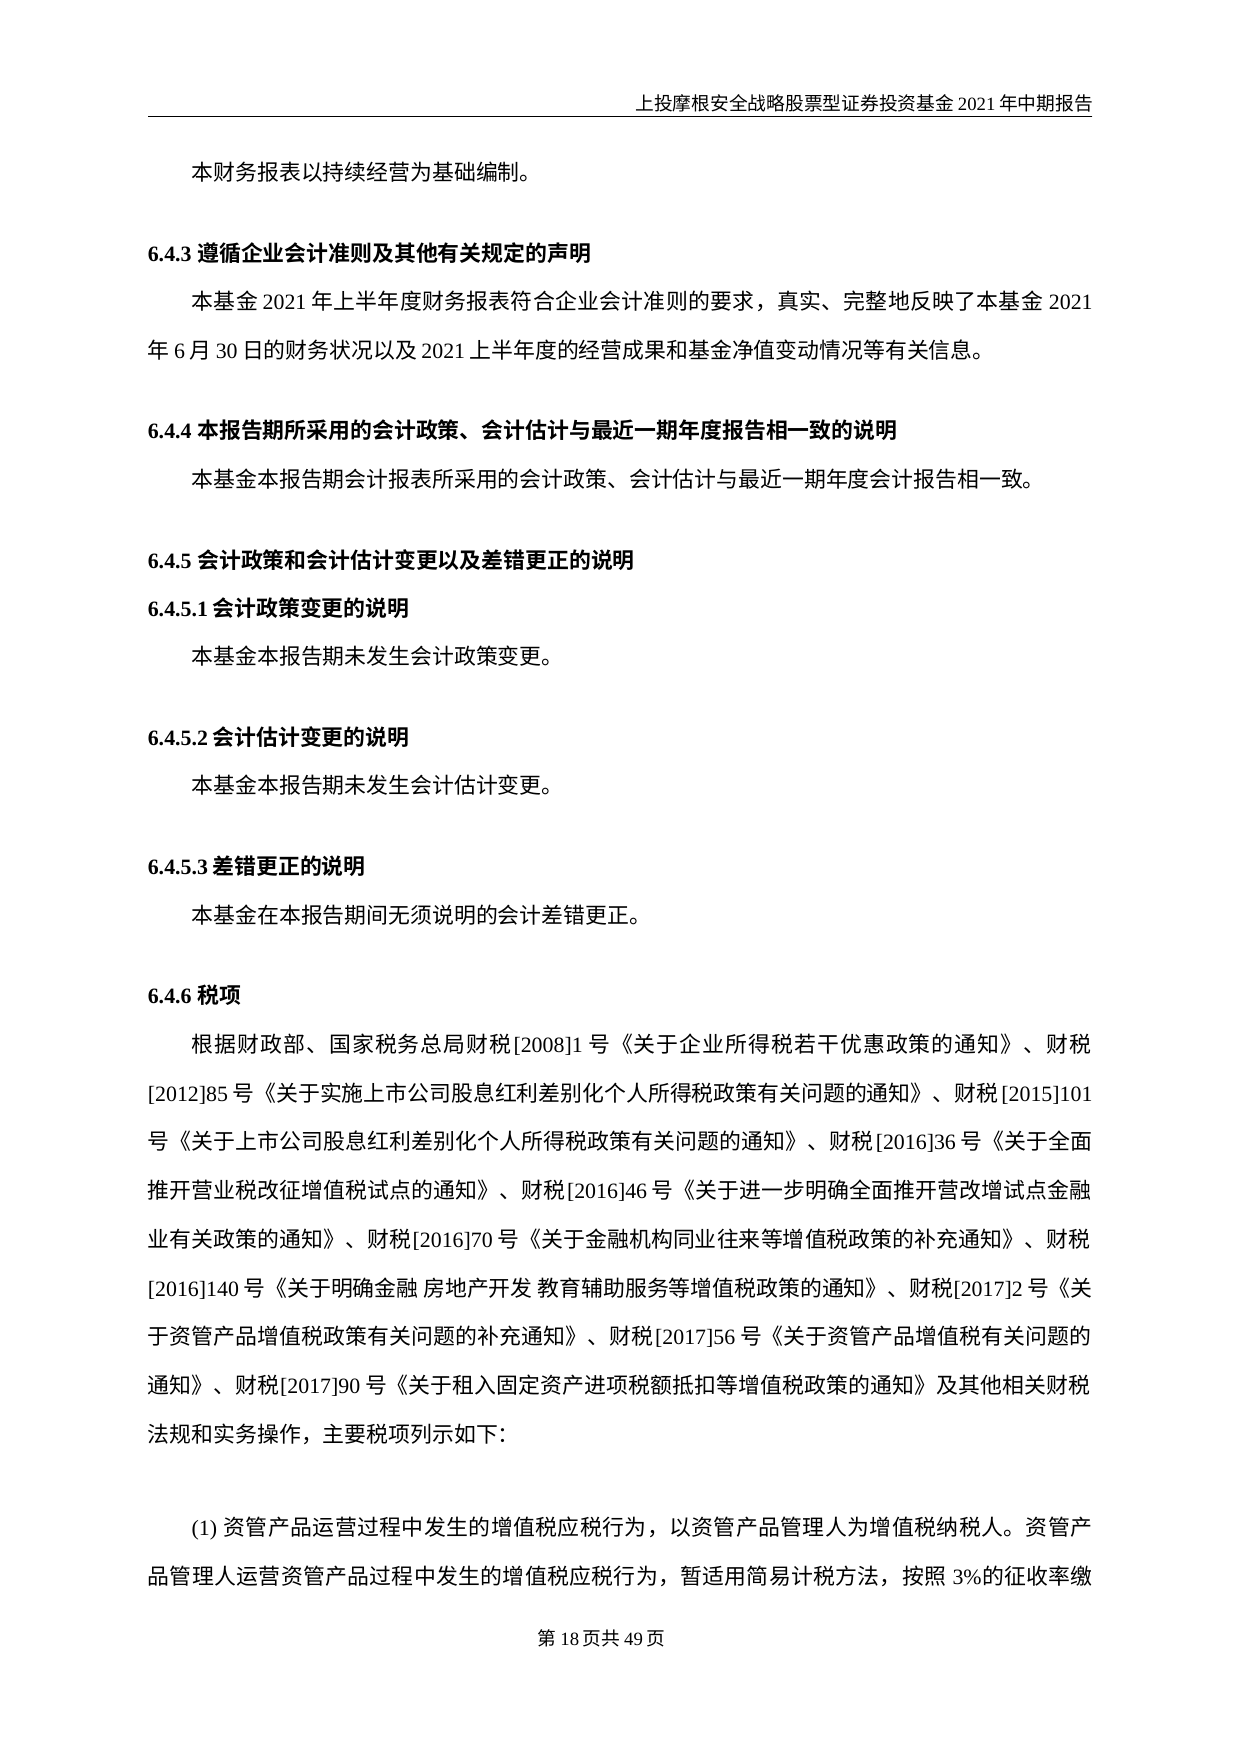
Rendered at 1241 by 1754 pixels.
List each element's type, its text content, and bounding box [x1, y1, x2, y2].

text 6.4.5.1会计政策变更的说明 [148, 591, 1092, 623]
text 6.4.5 会计政策和会计估计变更以及差错更正的说明 [148, 542, 1092, 575]
text 6.4.3 遵循企业会计准则及其他有关规定的声明 [148, 235, 1092, 268]
text 6.4.5.2会计估计变更的说明 [148, 720, 1092, 752]
text 6.4.6 税项 [148, 978, 1092, 1011]
text 本基金本报告期未发生会计估计变更。 [148, 768, 1092, 801]
text 本财务报表以持续经营为基础编制。 [148, 154, 1092, 187]
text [148, 1510, 1092, 1591]
text 本基金在本报告期间无须说明的会计差错更正。 [148, 897, 1092, 930]
text 本基金本报告期未发生会计政策变更。 [148, 639, 1092, 671]
text 本基金2021年上半年度财务报表符合企业会计准则的要求，真实、完整地反映了本基金2021年6月30日的财务状况以及2021上半年度的经营成果和基金净值变动情况等有关信息。 [148, 283, 1092, 365]
text 本基金本报告期会计报表所采用的会计政策、会计估计与最近一期年度会计报告相一致。 [148, 461, 1092, 494]
text 根据财政部、国家税务总局财税[2008]1号《关于企业所得税若干优惠政策的通知》、财税[2012]85号《关于实施上市公司股息红利差别化个人所得税政策有关问题的通知》、财税[2015]101号《关于上市公司股息红利差别化个人所得税政策有关问题的通知》、财税[2016]36号《关于全面推开营业税改征增值税试点的通知》、财税[2016]46号《关于进一步明确全面推开营改增试点金融业有关政策的通知》、财税[2016]70号《关于金融机构同业往来等增值税政策的补充通知》、财税[2016]140号《关于明确金融 房地产开发 教育辅助服务等增值税政策的通知》、财税[2017]2号《关于资管产品增值税政策有关问题的补充通知》、财税[2017]56号《关于资管产品增值税有关问题的通知》、财税[2017]90号《关于租入固定资产进项税额抵扣等增值税政策的通知》及其他相关财税法规和实务操作，主要税项列示如下： [148, 1026, 1092, 1449]
text 6.4.4 本报告期所采用的会计政策、会计估计与最近一期年度报告相一致的说明 [148, 413, 1092, 446]
text 6.4.5.3差错更正的说明 [148, 849, 1092, 881]
